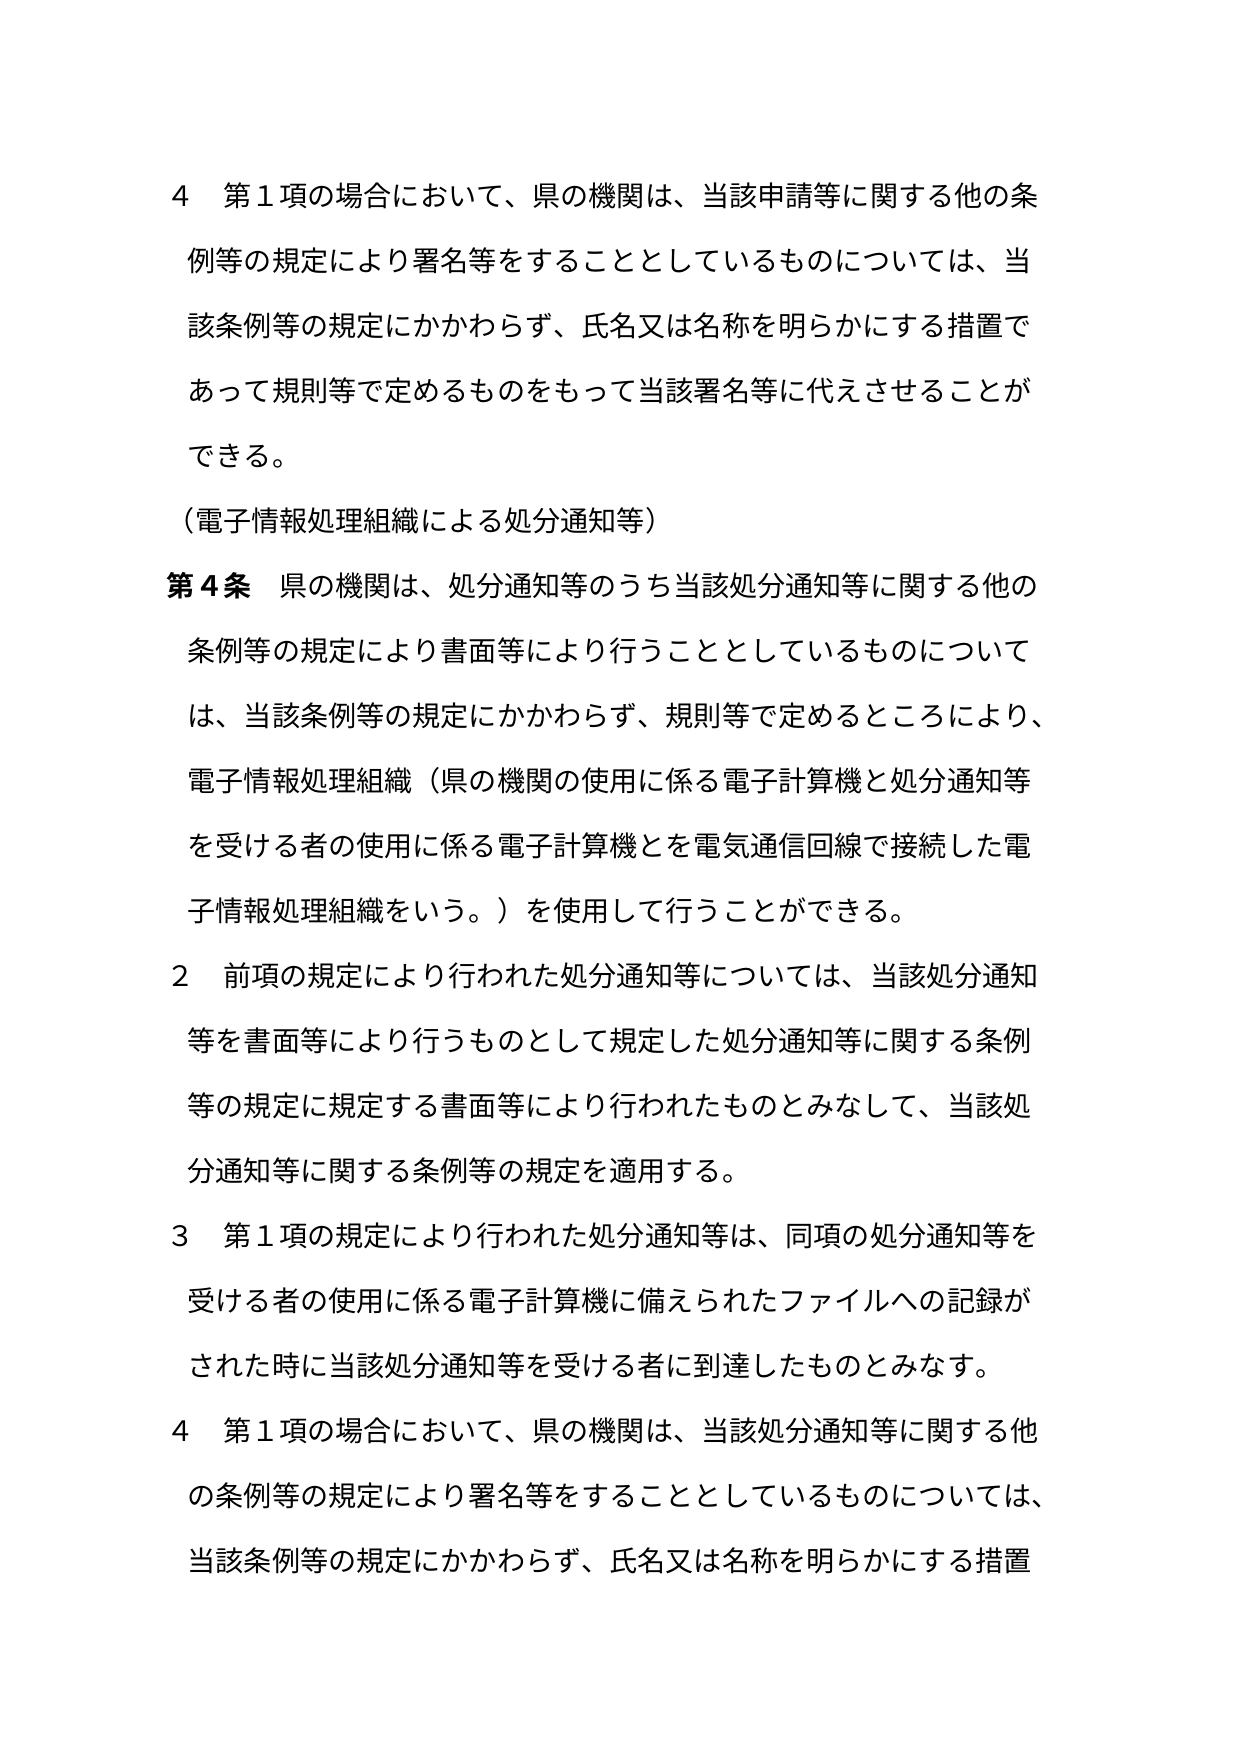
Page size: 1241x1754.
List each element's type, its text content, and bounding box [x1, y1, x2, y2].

text ３ 第１項の規定により行われた処分通知等は、同項の処分通知等を受ける者の使用に係る電子計算機に備えられたファイルへの記録がされた時に当該処分通知等を受ける者に到達したものとみなす。 [167, 1202, 1053, 1397]
text （電子情報処理組織による処分通知等） [167, 487, 1053, 552]
text ２ 前項の規定により行われた処分通知等については、当該処分通知等を書面等により行うものとして規定した処分通知等に関する条例等の規定に規定する書面等により行われたものとみなして、当該処分通知等に関する条例等の規定を適用する。 [167, 942, 1053, 1202]
text 第４条 県の機関は、処分通知等のうち当該処分通知等に関する他の条例等の規定により書面等により行うこととしているものについては、当該条例等の規定にかかわらず、規則等で定めるところにより、電子情報処理組織（県の機関の使用に係る電子計算機と処分通知等を受ける者の使用に係る電子計算機とを電気通信回線で接続した電子情報処理組織をいう。）を使用して行うことができる。 [167, 552, 1053, 942]
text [167, 1397, 1053, 1592]
text ４ 第１項の場合において、県の機関は、当該申請等に関する他の条例等の規定により署名等をすることとしているものについては、当該条例等の規定にかかわらず、氏名又は名称を明らかにする措置であって規則等で定めるものをもって当該署名等に代えさせることができる。 [167, 162, 1053, 487]
